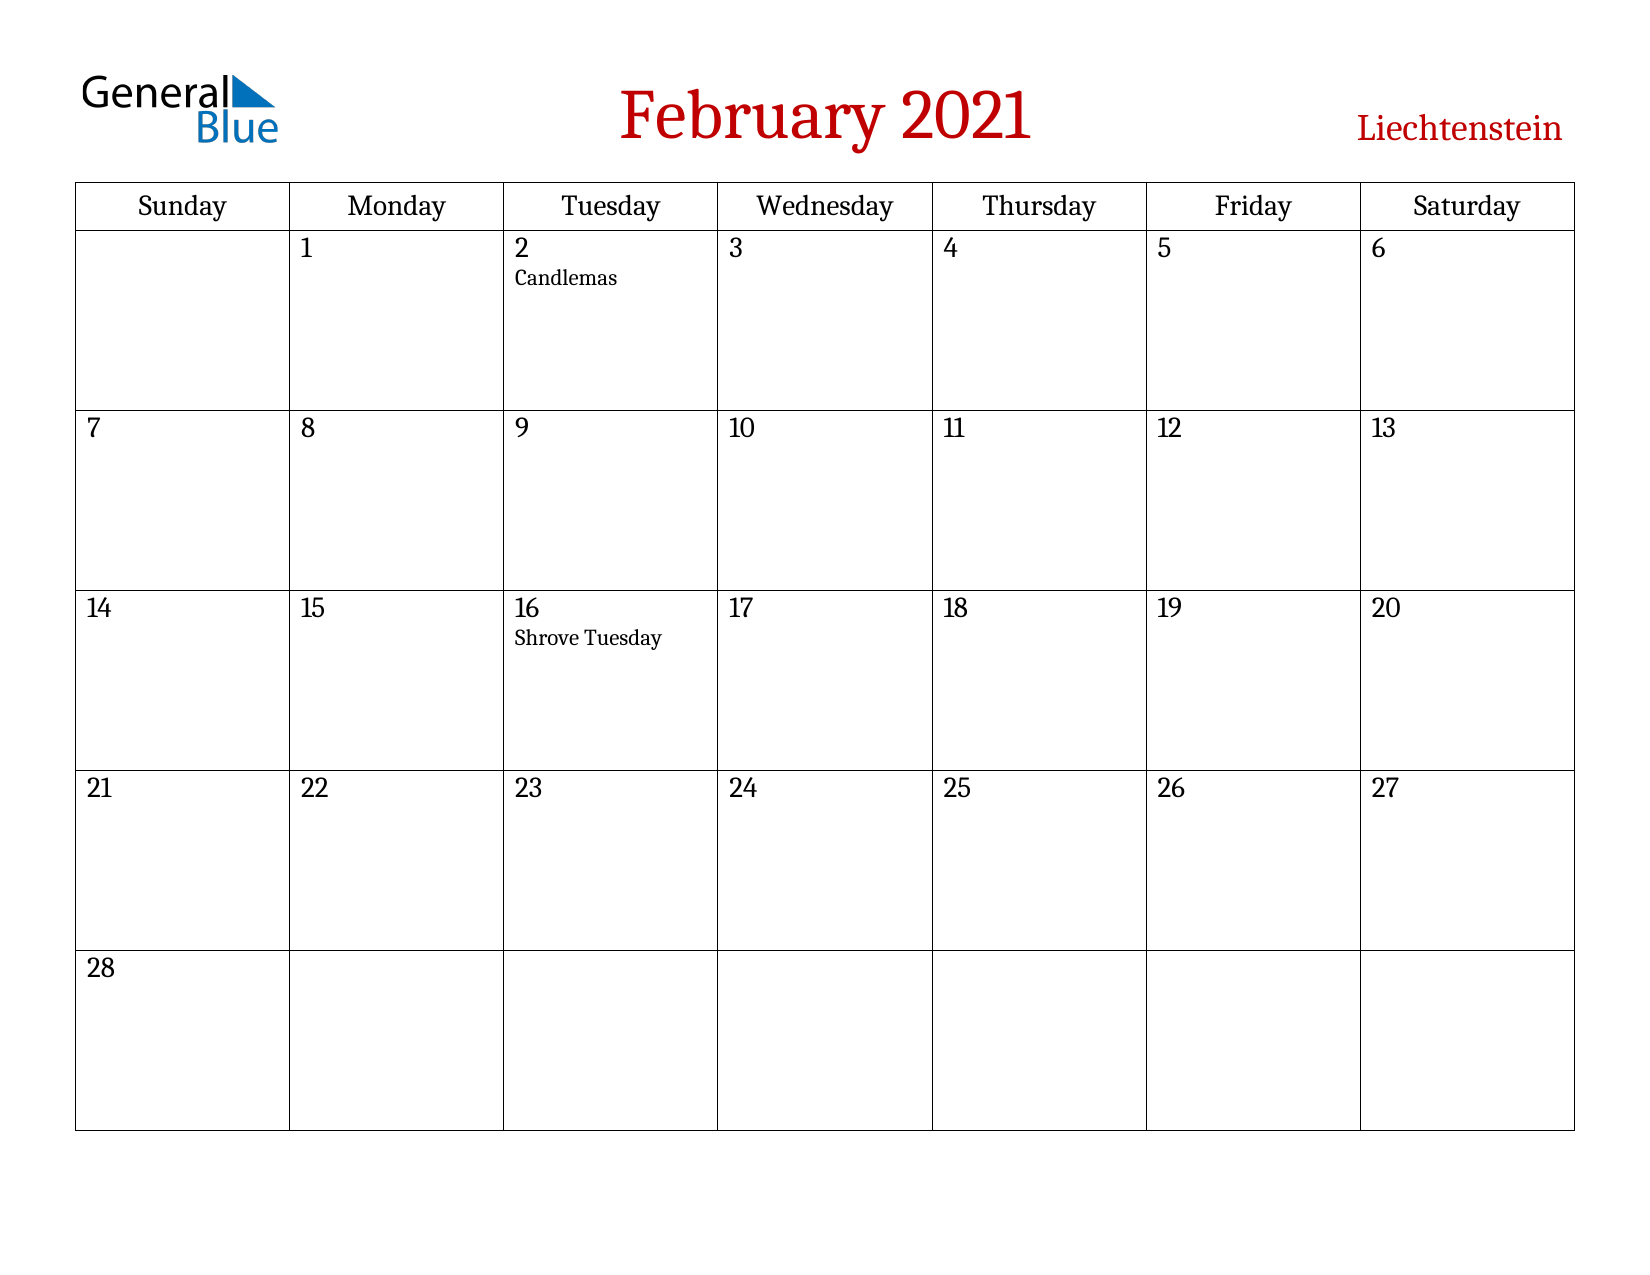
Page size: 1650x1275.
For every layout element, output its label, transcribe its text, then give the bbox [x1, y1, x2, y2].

table_cell [1361, 445, 1574, 590]
table_cell [290, 625, 503, 770]
table_cell [1147, 265, 1360, 410]
table_cell [504, 805, 717, 950]
table_cell [1147, 445, 1360, 590]
table_cell 20 [1361, 591, 1574, 625]
table_cell 27 [1361, 771, 1574, 805]
table_cell [290, 951, 503, 985]
table_cell [1361, 985, 1574, 1130]
table_cell 16 [504, 591, 717, 625]
table_cell 5 [1147, 231, 1360, 264]
table_cell Monday [290, 183, 503, 230]
table_cell [76, 805, 289, 950]
table_cell 15 [290, 591, 503, 625]
table_cell [290, 805, 503, 950]
table_cell 26 [1147, 771, 1360, 805]
table_cell [76, 265, 289, 410]
table_cell Shrove Tuesday [504, 625, 717, 770]
table_cell [933, 805, 1146, 950]
table_cell [290, 265, 503, 410]
table_cell [1147, 951, 1360, 985]
table_cell [76, 985, 289, 1130]
table_cell 21 [76, 771, 289, 805]
table_cell 19 [1147, 591, 1360, 625]
table_cell 23 [504, 771, 717, 805]
table_cell [1361, 625, 1574, 770]
table_cell [1147, 625, 1360, 770]
table_cell [504, 951, 717, 985]
table_cell Thursday [933, 183, 1146, 230]
table_cell 24 [718, 771, 932, 805]
table_cell 18 [933, 591, 1146, 625]
table_cell 7 [76, 411, 289, 444]
table_cell [718, 265, 932, 410]
table_cell 8 [290, 411, 503, 444]
table_header Liechtenstein [1146, 75, 1574, 182]
table_cell 11 [933, 411, 1146, 444]
table_cell [718, 445, 932, 590]
table_cell Saturday [1361, 183, 1574, 230]
table_header February 2021 [504, 75, 1146, 182]
table_cell 22 [290, 771, 503, 805]
table_cell [1147, 985, 1360, 1130]
table_cell 10 [718, 411, 932, 444]
table_cell [1361, 805, 1574, 950]
table_cell Tuesday [504, 183, 717, 230]
table_cell [290, 985, 503, 1130]
table_cell [290, 445, 503, 590]
table_cell [718, 985, 932, 1130]
table_cell 17 [718, 591, 932, 625]
table_cell 6 [1361, 231, 1574, 264]
table_cell [933, 951, 1146, 985]
table_cell Candlemas [504, 265, 717, 410]
table_cell 14 [76, 591, 289, 625]
table_cell 25 [933, 771, 1146, 805]
table_cell 28 [76, 951, 289, 985]
table_cell 3 [718, 231, 932, 264]
table_cell [76, 445, 289, 590]
table_cell 4 [933, 231, 1146, 264]
table_cell [933, 985, 1146, 1130]
table_cell 2 [504, 231, 717, 264]
table_cell [504, 985, 717, 1130]
table_cell Friday [1147, 183, 1360, 230]
table_cell [76, 231, 289, 264]
table_cell Sunday [76, 183, 289, 230]
table_cell 1 [290, 231, 503, 264]
table_cell Wednesday [718, 183, 932, 230]
table_cell [1361, 265, 1574, 410]
table_header [76, 75, 503, 182]
picture [82, 75, 278, 143]
table_cell [76, 625, 289, 770]
table_cell 13 [1361, 411, 1574, 444]
table_cell 9 [504, 411, 717, 444]
table_cell [1361, 951, 1574, 985]
table_cell [718, 805, 932, 950]
table_cell [718, 625, 932, 770]
table_cell [933, 625, 1146, 770]
table_cell [718, 951, 932, 985]
table_cell [933, 265, 1146, 410]
table_cell 12 [1147, 411, 1360, 444]
table_cell [1147, 805, 1360, 950]
table_cell [504, 445, 717, 590]
table_cell [933, 445, 1146, 590]
